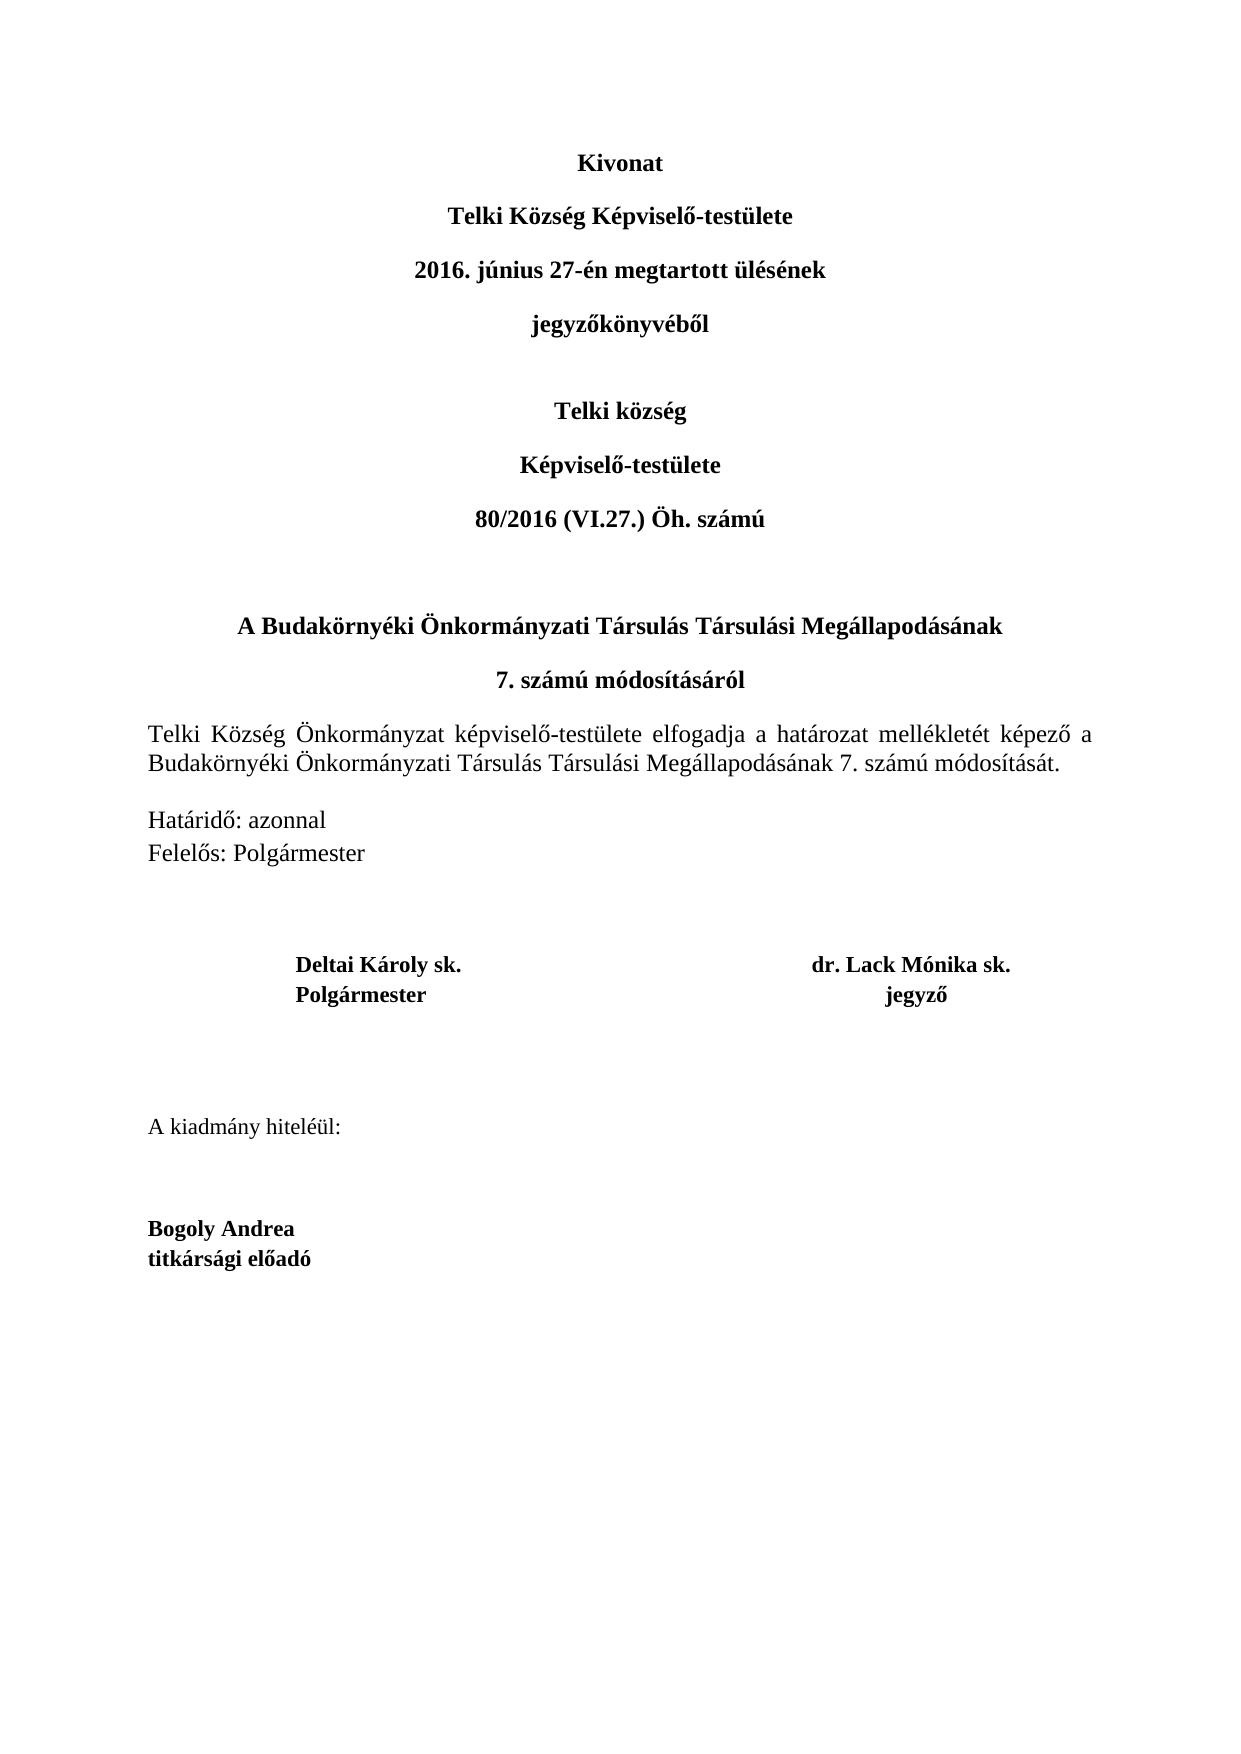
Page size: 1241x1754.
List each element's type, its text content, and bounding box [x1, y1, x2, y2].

text jegyzőkönyvéből [148, 309, 1093, 338]
text titkársági előadó [148, 1245, 1093, 1272]
text A Budakörnyéki Önkormányzati Társulás Társulási Megállapodásának [148, 611, 1093, 640]
text Felelős: Polgármester [148, 838, 1093, 867]
text 7. számú módosításáról [148, 665, 1093, 694]
text 2016. június 27-én megtartott ülésének [148, 255, 1093, 284]
text A kiadmány hiteléül: [148, 1113, 1093, 1139]
text Határidő: azonnal [148, 805, 1093, 834]
text Képviselő-testülete [148, 450, 1093, 479]
text Telki község [148, 396, 1093, 425]
text Telki Község Képviselő-testülete [148, 201, 1093, 230]
text 80/2016 (VI.27.) Öh. számú [148, 504, 1093, 532]
text Deltai Károly sk. dr. Lack Mónika sk. [221, 951, 1077, 977]
text Kivonat [148, 148, 1093, 176]
text Polgármester jegyző [221, 981, 1077, 1007]
list Telki Község Önkormányzat képviselő-testülete elfogadja a határozat mellékletét képező a Budakörnyéki Önkormányzati Társulás Társulási Megállapodásának 7. számú módosítását. [148, 719, 1093, 777]
text Bogoly Andrea [148, 1215, 1093, 1242]
